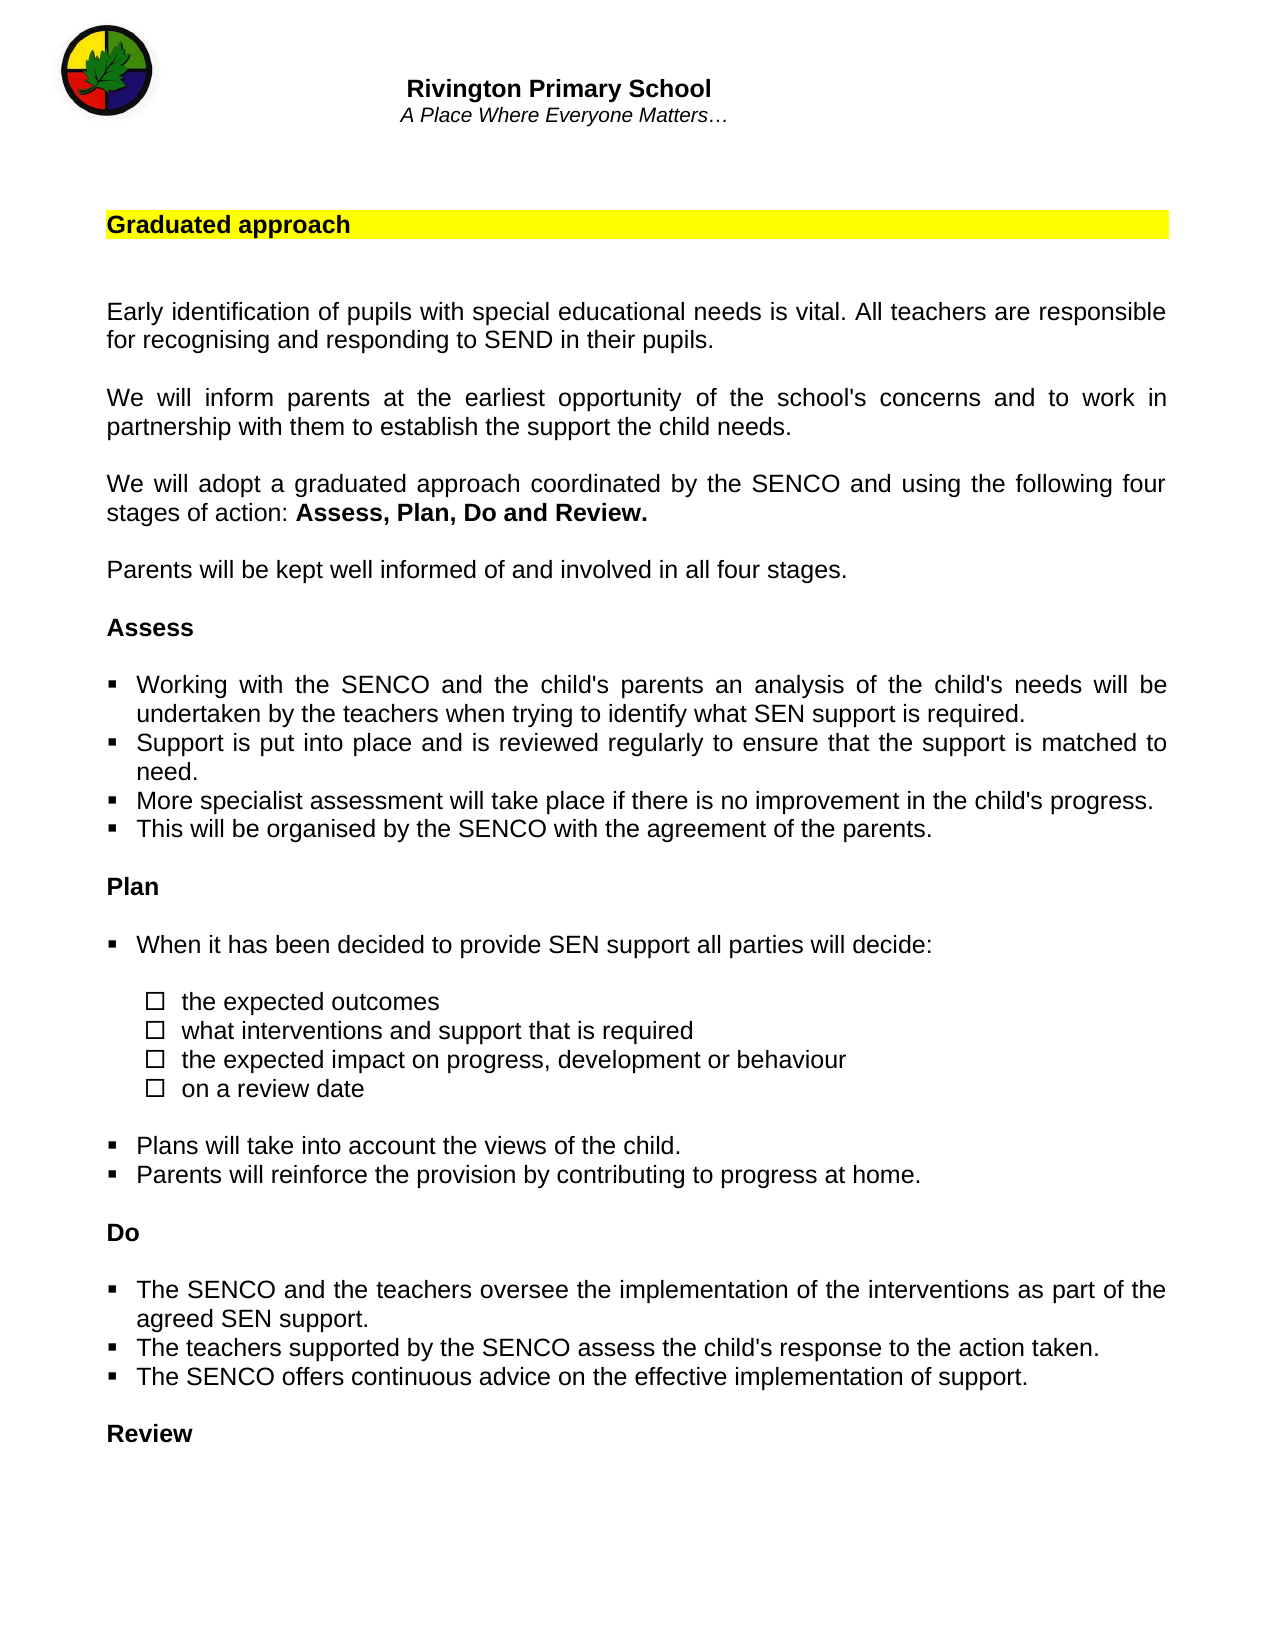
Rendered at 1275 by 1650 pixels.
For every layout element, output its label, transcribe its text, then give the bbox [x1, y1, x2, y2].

text We will inform parents at the earliest opportunity of the school's concerns and to work in partnership with them to establish the support the child needs. [106, 383, 1169, 440]
list what interventions and support that is required [144, 1016, 1169, 1045]
text We will adopt a graduated approach coordinated by the SENCO and using the following four stages of action: Assess, Plan, Do and Review. [106, 469, 1169, 527]
text Plan [106, 872, 1169, 901]
text Graduated approach [106, 210, 1169, 239]
list the expected outcomes [144, 987, 1169, 1016]
list on a review date [144, 1074, 1169, 1103]
text Early identification of pupils with special educational needs is vital. All teachers are responsible for recognising and responding to SEND in their pupils. [106, 297, 1169, 354]
list The teachers supported by the SENCO assess the child's response to the action taken. [106, 1333, 1169, 1362]
list The SENCO offers continuous advice on the effective implementation of support. [106, 1362, 1169, 1391]
list The SENCO and the teachers oversee the implementation of the interventions as part of the agreed SEN support. [106, 1275, 1169, 1333]
text Do [106, 1218, 1169, 1247]
text Review [106, 1419, 1169, 1448]
list Plans will take into account the views of the child. [106, 1131, 1169, 1160]
list This will be organised by the SENCO with the agreement of the parents. [106, 814, 1169, 843]
list When it has been decided to provide SEN support all parties will decide: [106, 929, 1169, 958]
list Support is put into place and is reviewed regularly to ensure that the support is matched to need. [106, 728, 1169, 786]
list More specialist assessment will take place if there is no improvement in the child's progress. [106, 786, 1169, 814]
list Parents will reinforce the provision by contributing to progress at home. [106, 1160, 1169, 1189]
list Working with the SENCO and the child's parents an analysis of the child's needs will be undertaken by the teachers when trying to identify what SEN support is required. [106, 670, 1169, 728]
text Parents will be kept well informed of and involved in all four stages. [106, 555, 1169, 584]
text Assess [106, 613, 1169, 642]
picture [51, 23, 168, 121]
list the expected impact on progress, development or behaviour [144, 1045, 1169, 1074]
